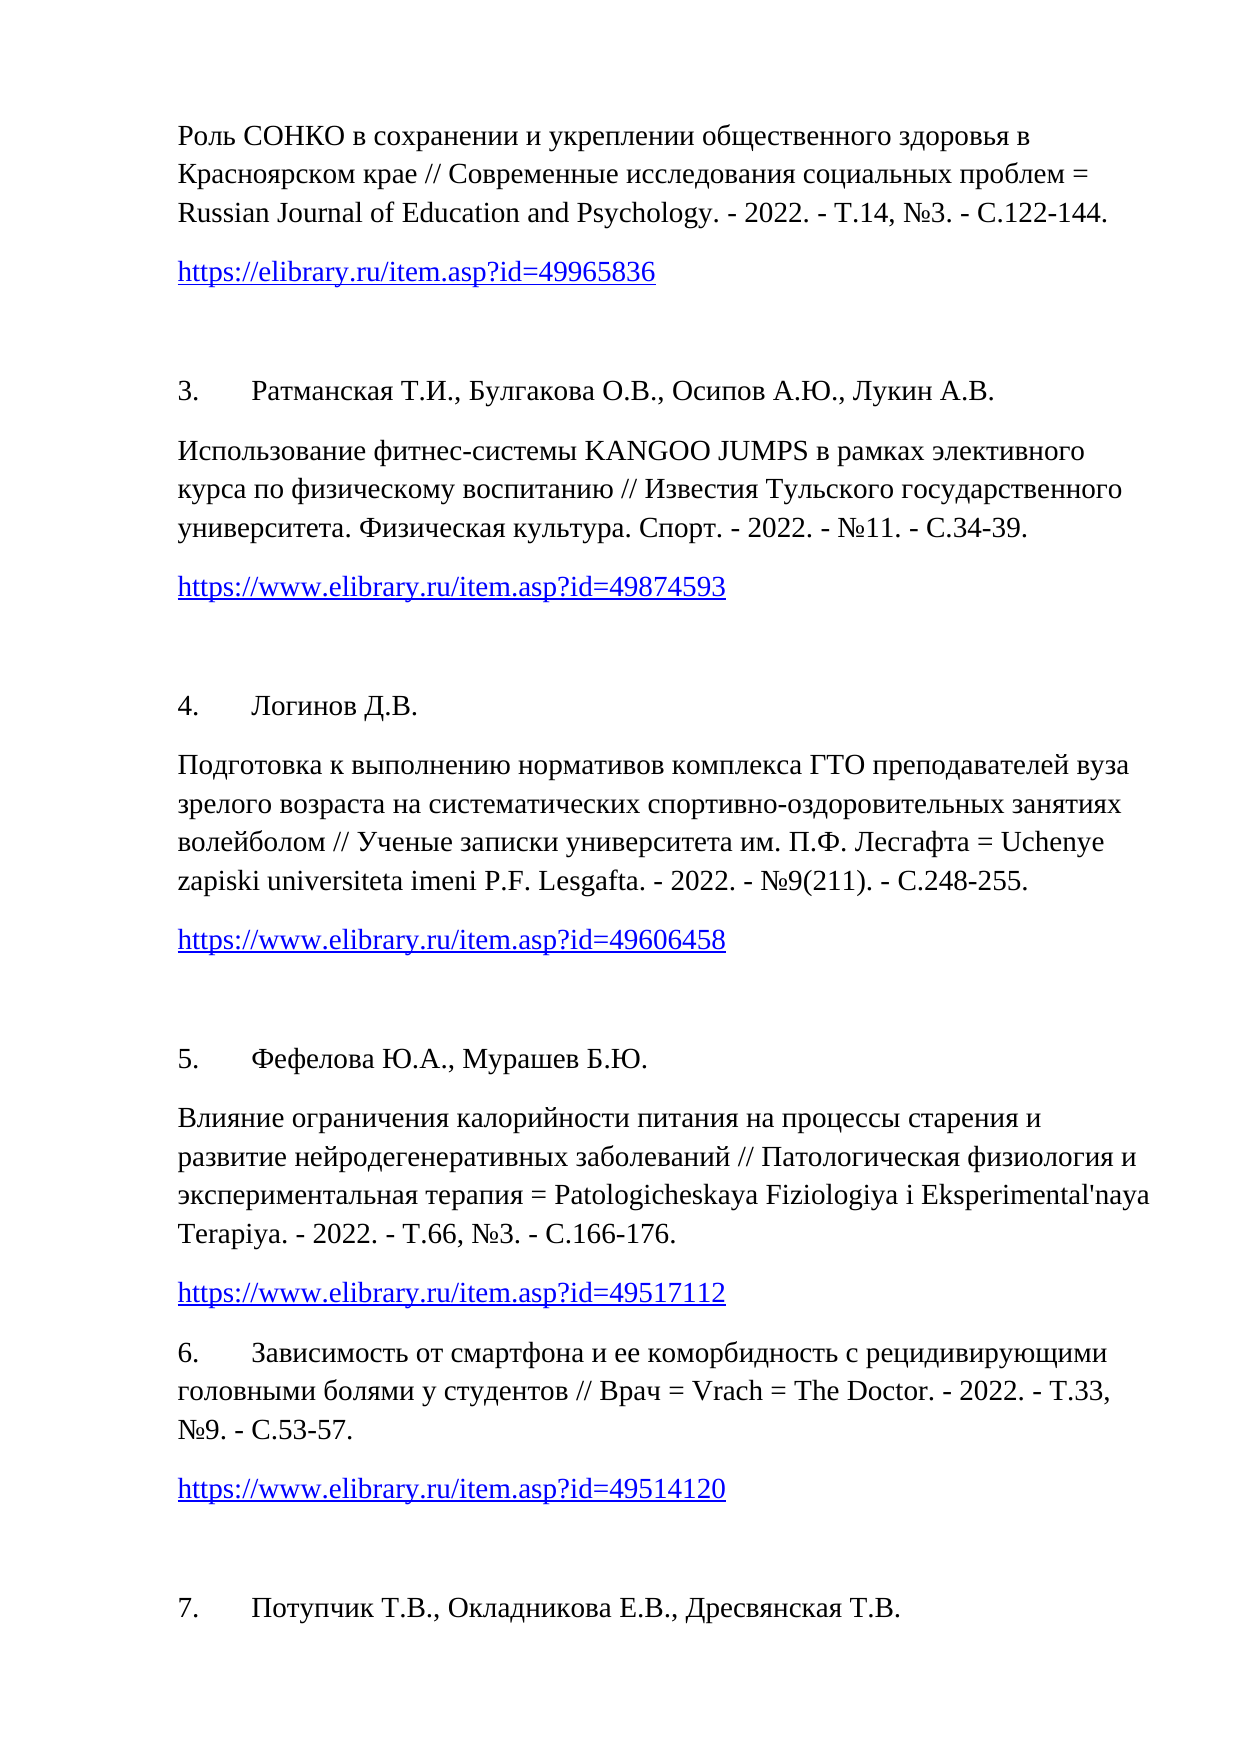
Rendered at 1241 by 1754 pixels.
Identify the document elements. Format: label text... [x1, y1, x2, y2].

list Потупчик Т.В., Окладникова Е.В., Дресвянская Т.В. [177, 1590, 1152, 1623]
text Влияние ограничения калорийности питания на процессы старения и развитие нейродегенеративных заболеваний // Патологическая физиология и экспериментальная терапия = Patologicheskaya Fiziologiya i Eksperimental'naya Terapiya. - 2022. - Т.66, №3. - С.166-176. [177, 1100, 1152, 1249]
list Ратманская Т.И., Булгакова О.В., Осипов А.Ю., Лукин А.В. [177, 373, 1152, 407]
text https://www.elibrary.ru/item.asp?id=49517112 [177, 1275, 1152, 1309]
text https://www.elibrary.ru/item.asp?id=49874593 [177, 569, 1152, 603]
list Логинов Д.В. [177, 688, 1152, 721]
list Фефелова Ю.А., Мурашев Б.Ю. [177, 1041, 1152, 1074]
text https://www.elibrary.ru/item.asp?id=49514120 [177, 1471, 1152, 1505]
text https://elibrary.ru/item.asp?id=49965836 [177, 254, 1152, 288]
text Подготовка к выполнению нормативов комплекса ГТО преподавателей вуза зрелого возраста на систематических спортивно-оздоровительных занятиях волейболом // Ученые записки университета им. П.Ф. Лесгафта = Uchenye zapiski universiteta imeni P.F. Lesgafta. - 2022. - №9(211). - С.248-255. [177, 747, 1152, 896]
text Роль СОНКО в сохранении и укреплении общественного здоровья в Красноярском крае // Современные исследования социальных проблем = Russian Journal of Education and Psychology. - 2022. - Т.14, №3. - С.122-144. [177, 118, 1152, 229]
list Зависимость от смартфона и ее коморбидность с рецидивирующими головными болями у студентов // Врач = Vrach = The Doctor. - 2022. - Т.33, №9. - С.53-57. [177, 1335, 1152, 1445]
text Использование фитнес-системы KANGOO JUMPS в рамках элективного курса по физическому воспитанию // Известия Тульского государственного университета. Физическая культура. Спорт. - 2022. - №11. - С.34-39. [177, 433, 1152, 543]
text https://www.elibrary.ru/item.asp?id=49606458 [177, 922, 1152, 956]
